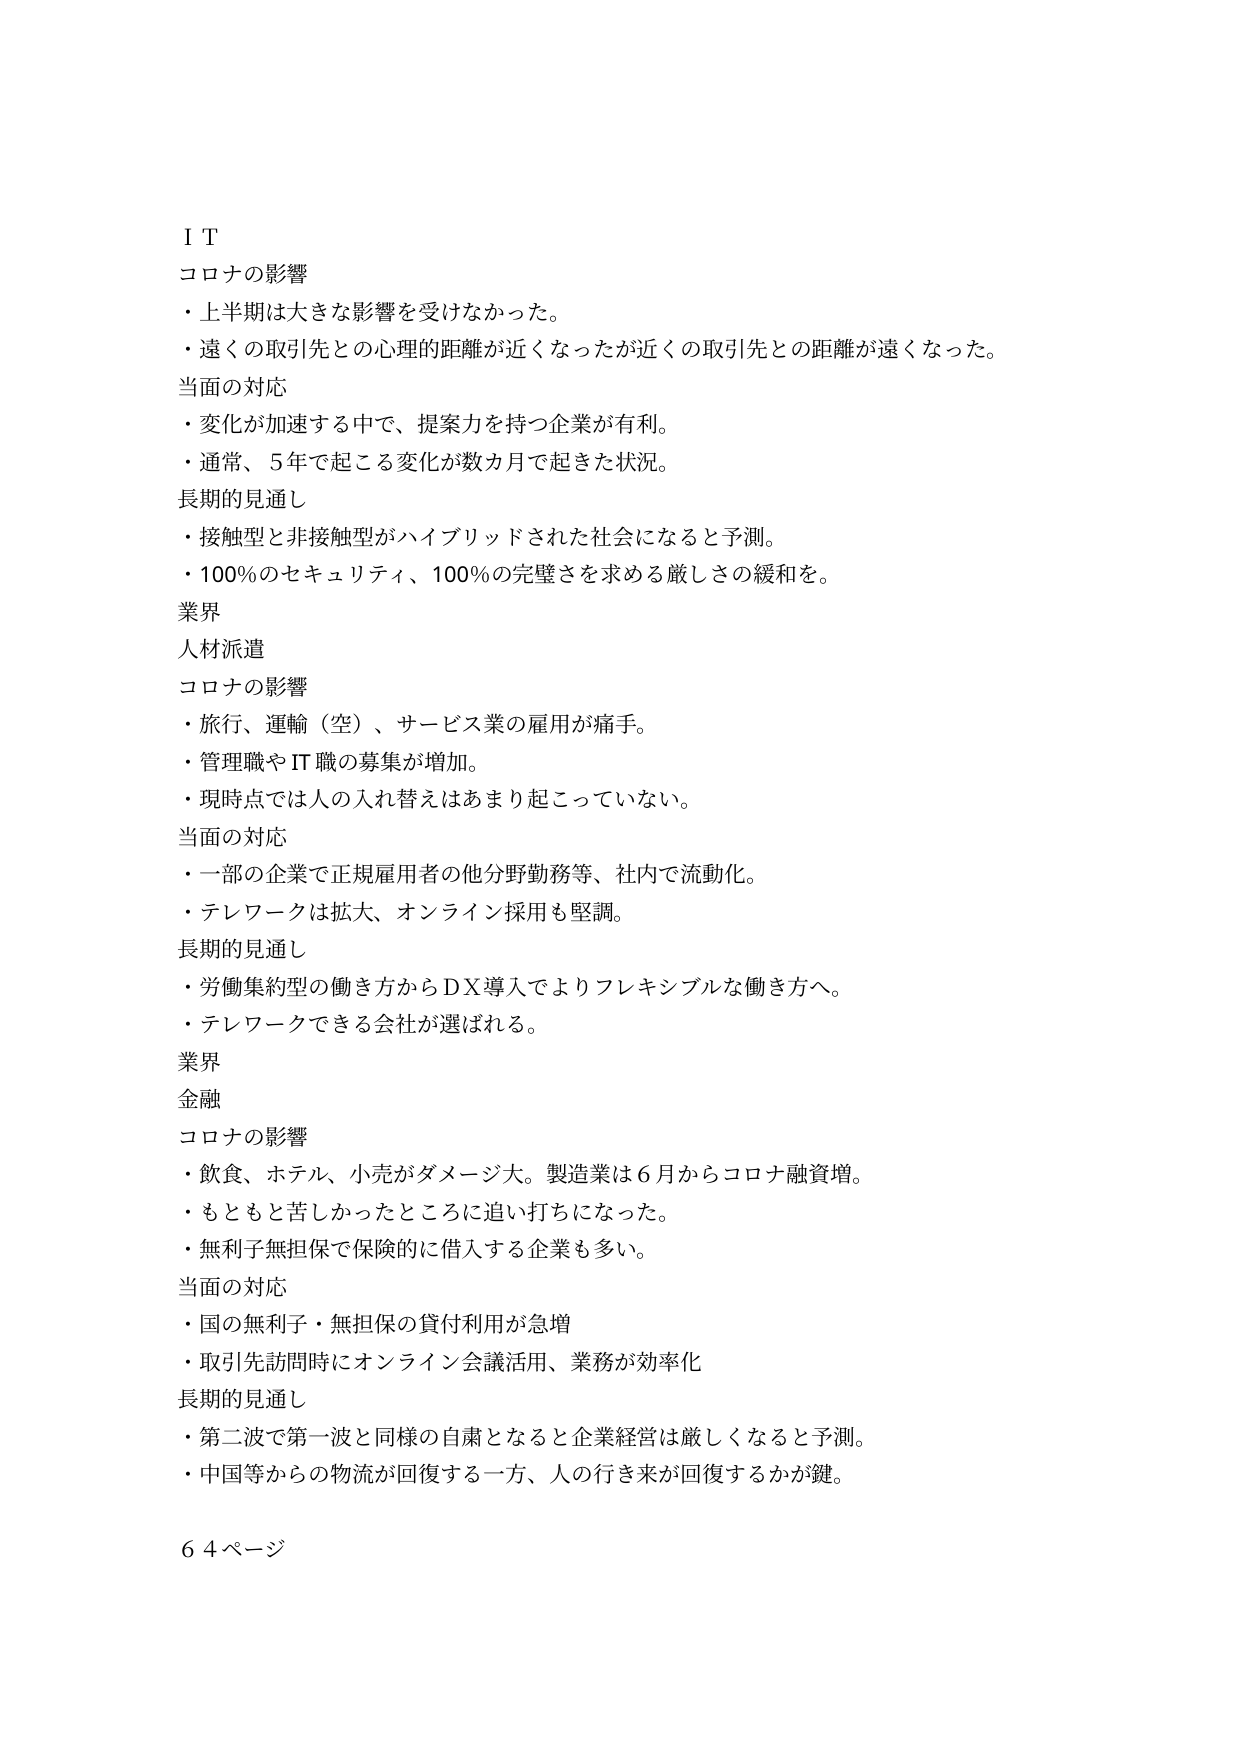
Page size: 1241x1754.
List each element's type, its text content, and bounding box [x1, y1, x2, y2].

text ・上半期は大きな影響を受けなかった。 [177, 292, 1063, 329]
text コロナの影響 [177, 1117, 1063, 1154]
text ・通常、５年で起こる変化が数カ月で起きた状況。 [177, 442, 1063, 479]
text 当面の対応 [177, 1267, 1063, 1304]
text コロナの影響 [177, 254, 1063, 292]
text 長期的見通し [177, 929, 1063, 967]
text 当面の対応 [177, 817, 1063, 854]
text ・遠くの取引先との心理的距離が近くなったが近くの取引先との距離が遠くなった。 [177, 329, 1063, 367]
text ・飲食、ホテル、小売がダメージ大。製造業は６月からコロナ融資増。 [177, 1154, 1063, 1192]
text ＩＴ [177, 217, 1063, 254]
text ・国の無利子・無担保の貸付利用が急増 [177, 1304, 1063, 1342]
text ・テレワークできる会社が選ばれる。 [177, 1004, 1063, 1042]
text ・テレワークは拡大、オンライン採用も堅調。 [177, 892, 1063, 929]
text ・現時点では人の入れ替えはあまり起こっていない。 [177, 779, 1063, 817]
text ・もともと苦しかったところに追い打ちになった。 [177, 1192, 1063, 1229]
text ・接触型と非接触型がハイブリッドされた社会になると予測。 [177, 517, 1063, 554]
text ・旅行、運輸（空）、サービス業の雇用が痛手。 [177, 704, 1063, 742]
text 長期的見通し [177, 1379, 1063, 1417]
text ・取引先訪問時にオンライン会議活用、業務が効率化 [177, 1342, 1063, 1379]
text 人材派遣 [177, 629, 1063, 667]
text ・管理職やIT職の募集が増加。 [177, 742, 1063, 779]
text コロナの影響 [177, 667, 1063, 704]
text 長期的見通し [177, 479, 1063, 517]
text 業界 [177, 592, 1063, 629]
text ・100％のセキュリティ、100％の完璧さを求める厳しさの緩和を。 [177, 554, 1063, 592]
text ・無利子無担保で保険的に借入する企業も多い。 [177, 1229, 1063, 1267]
text 業界 [177, 1042, 1063, 1079]
text ６４ページ [177, 1529, 1063, 1567]
text ・労働集約型の働き方からＤＸ導入でよりフレキシブルな働き方へ。 [177, 967, 1063, 1004]
text ・一部の企業で正規雇用者の他分野勤務等、社内で流動化。 [177, 854, 1063, 892]
text 金融 [177, 1079, 1063, 1117]
text ・変化が加速する中で、提案力を持つ企業が有利。 [177, 404, 1063, 442]
text 当面の対応 [177, 367, 1063, 404]
text ・第二波で第一波と同様の自粛となると企業経営は厳しくなると予測。 [177, 1417, 1063, 1454]
text ・中国等からの物流が回復する一方、人の行き来が回復するかが鍵。 [177, 1454, 1063, 1492]
